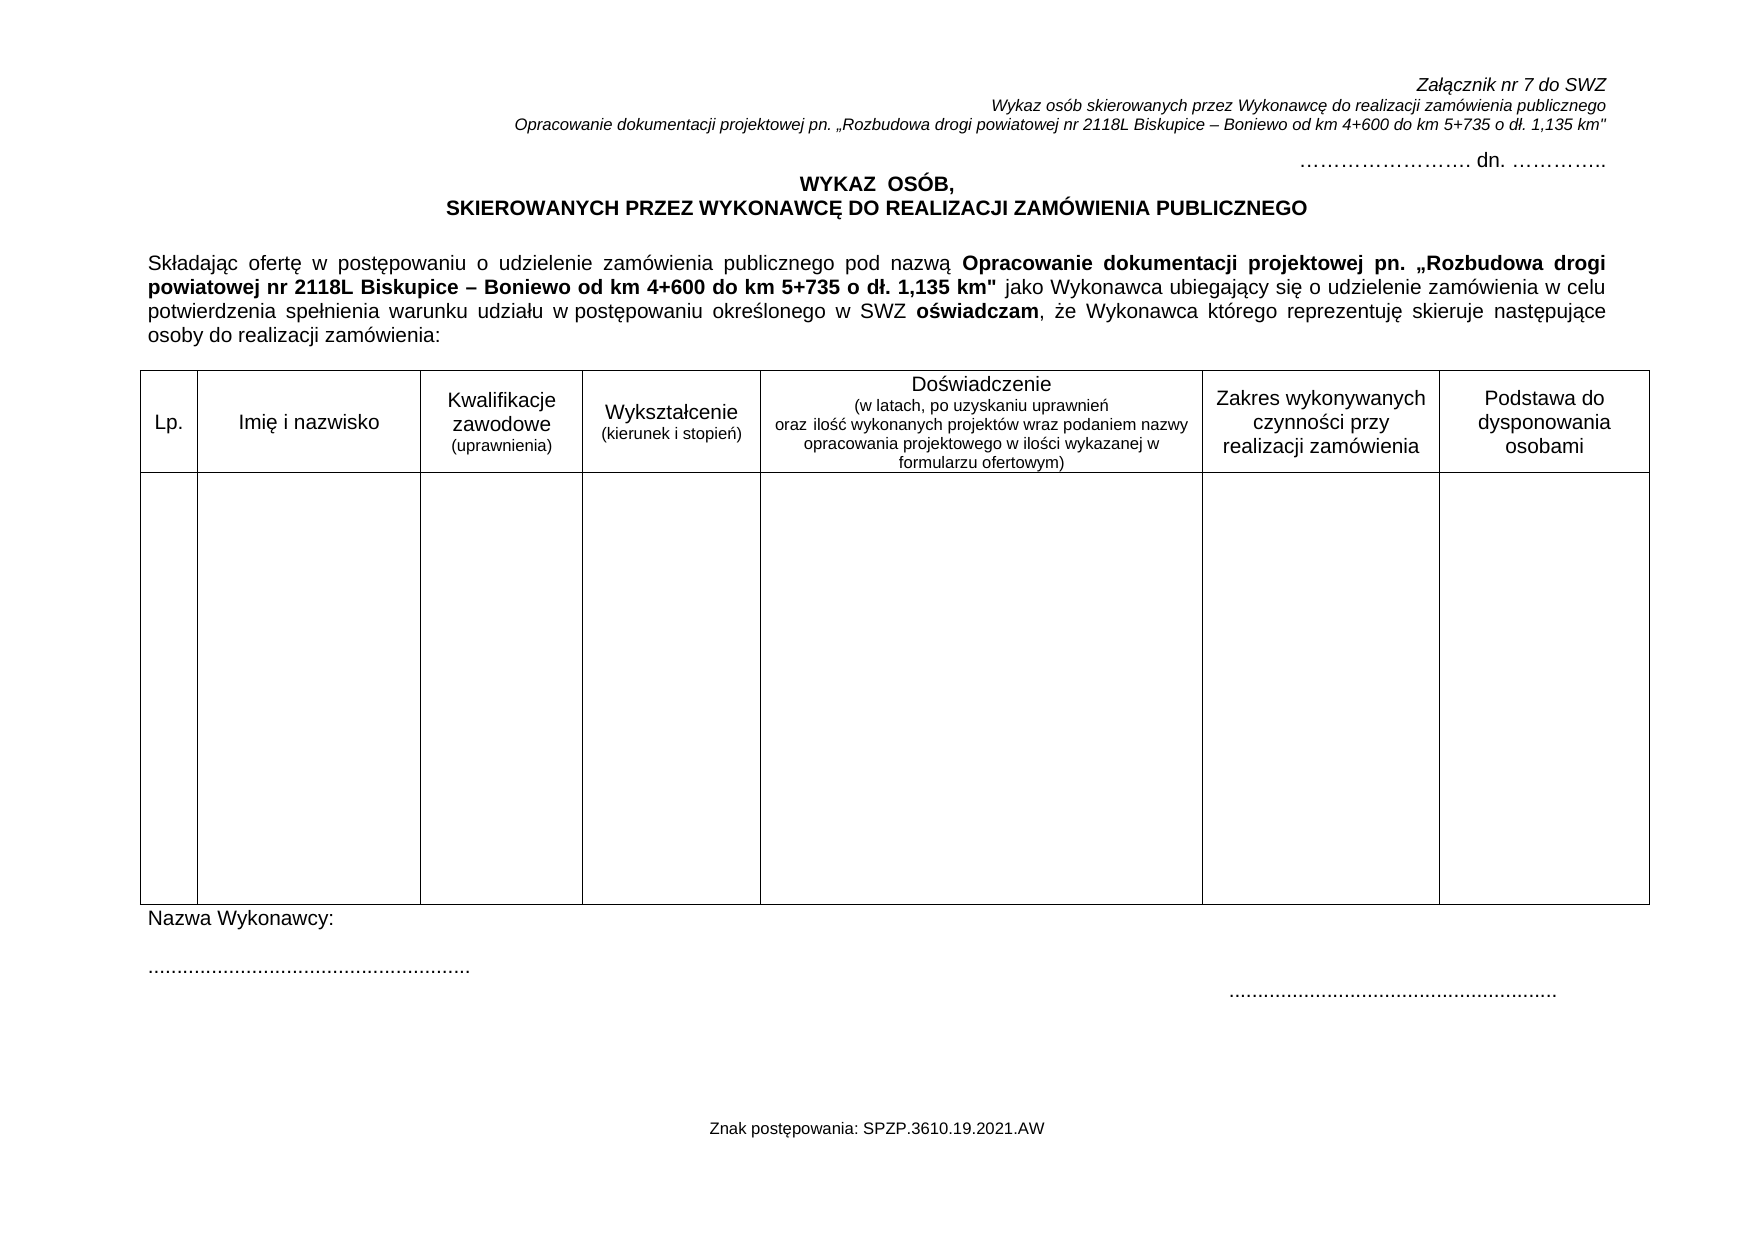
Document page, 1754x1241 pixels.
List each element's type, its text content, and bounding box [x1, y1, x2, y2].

text ........................................................ [148, 953, 1606, 977]
table_cell [141, 473, 197, 904]
table_cell [1203, 473, 1439, 904]
list SKIEROWANYCH PRZEZ WYKONAWCĘ DO REALIZACJI ZAMÓWIENIA PUBLICZNEGO [148, 196, 1606, 219]
text Składając ofertę w postępowaniu o udzielenie zamówienia publicznego pod nazwą Opracowanie dokumentacji projektowej pn. „Rozbudowa drogi powiatowej nr 2118L Biskupice – Boniewo od km 4+600 do km 5+735 o dł. 1,135 km" jako Wykonawca ubiegający się o udzielenie zamówienia w celu potwierdzenia spełnienia warunku udziału w postępowaniu określonego w SWZ oświadczam, że Wykonawca którego reprezentuję skieruje następujące osoby do realizacji zamówienia: [148, 251, 1606, 346]
table_header Zakres wykonywanych czynności przy realizacji zamówienia [1203, 371, 1439, 472]
text ......................................................... [1106, 977, 1606, 1001]
text WYKAZ OSÓB, [148, 172, 1606, 196]
table_header Imię i nazwisko [198, 371, 420, 472]
table_header Lp. [141, 371, 197, 472]
table_cell [583, 473, 760, 904]
table_cell [1440, 473, 1649, 904]
table_cell [421, 473, 582, 904]
table_header Wykształcenie (kierunek i stopień) [583, 371, 760, 472]
table_header Kwalifikacje zawodowe (uprawnienia) [421, 371, 582, 472]
table_header Podstawa do dysponowania osobami [1440, 371, 1649, 472]
table_cell [198, 473, 420, 904]
table_header Doświadczenie (w latach, po uzyskaniu uprawnień oraz ilość wykonanych projektów wraz podaniem nazwy opracowania projektowego w ilości wykazanej w formularzu ofertowym) [761, 371, 1202, 472]
table_cell [761, 473, 1202, 904]
text ……………………. dn. ………….. [148, 148, 1606, 172]
text Nazwa Wykonawcy: [148, 905, 1606, 929]
